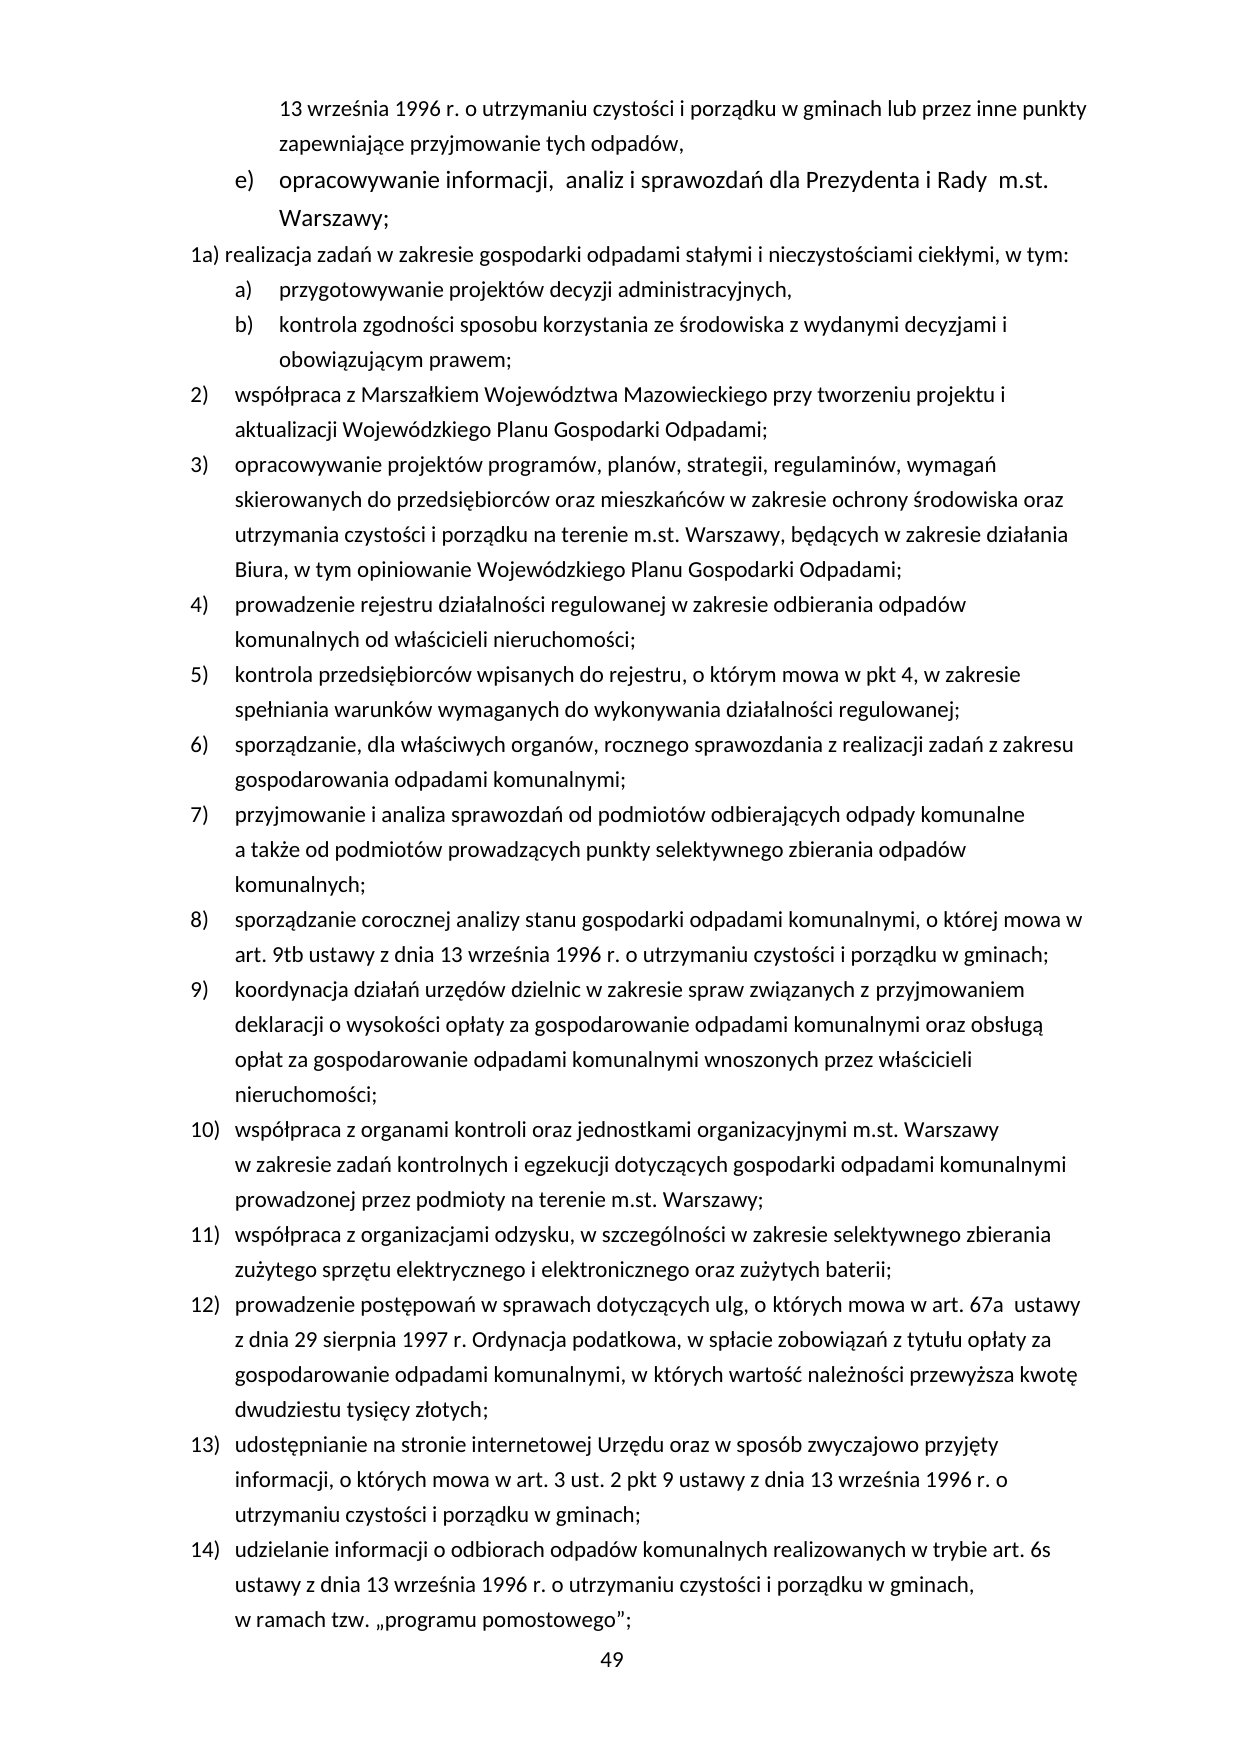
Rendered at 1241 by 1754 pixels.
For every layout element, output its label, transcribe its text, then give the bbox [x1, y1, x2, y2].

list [234, 94, 1092, 157]
list przygotowywanie projektów decyzji administracyjnych, [234, 275, 1092, 303]
list sporządzanie, dla właściwych organów, rocznego sprawozdania z realizacji zadań z zakresu gospodarowania odpadami komunalnymi; [190, 730, 1092, 793]
list kontrola zgodności sposobu korzystania ze środowiska z wydanymi decyzjami i obowiązującym prawem; [234, 310, 1092, 373]
list udostępnianie na stronie internetowej Urzędu oraz w sposób zwyczajowo przyjęty informacji, o których mowa w art. 3 ust. 2 pkt 9 ustawy z dnia 13 września 1996 r. o utrzymaniu czystości i porządku w gminach; [190, 1430, 1092, 1528]
list udzielanie informacji o odbiorach odpadów komunalnych realizowanych w trybie art. 6s ustawy z dnia 13 września 1996 r. o utrzymaniu czystości i porządku w gminach, w ramach tzw. „programu pomostowego”; [190, 1535, 1092, 1633]
list współpraca z organami kontroli oraz jednostkami organizacyjnymi m.st. Warszawy w zakresie zadań kontrolnych i egzekucji dotyczących gospodarki odpadami komunalnymi prowadzonej przez podmioty na terenie m.st. Warszawy; [190, 1115, 1092, 1213]
list prowadzenie rejestru działalności regulowanej w zakresie odbierania odpadów komunalnych od właścicieli nieruchomości; [190, 590, 1092, 653]
list koordynacja działań urzędów dzielnic w zakresie spraw związanych z przyjmowaniem deklaracji o wysokości opłaty za gospodarowanie odpadami komunalnymi oraz obsługą opłat za gospodarowanie odpadami komunalnymi wnoszonych przez właścicieli nieruchomości; [190, 975, 1092, 1108]
list sporządzanie corocznej analizy stanu gospodarki odpadami komunalnymi, o której mowa w art. 9tb ustawy z dnia 13 września 1996 r. o utrzymaniu czystości i porządku w gminach; [190, 905, 1092, 968]
list przyjmowanie i analiza sprawozdań od podmiotów odbierających odpady komunalne a także od podmiotów prowadzących punkty selektywnego zbierania odpadów komunalnych; [190, 800, 1092, 898]
list współpraca z Marszałkiem Województwa Mazowieckiego przy tworzeniu projektu i aktualizacji Wojewódzkiego Planu Gospodarki Odpadami; [190, 380, 1092, 443]
list opracowywanie informacji, analiz i sprawozdań dla Prezydenta i Rady m.st. Warszawy; [234, 164, 1092, 233]
list współpraca z organizacjami odzysku, w szczególności w zakresie selektywnego zbierania zużytego sprzętu elektrycznego i elektronicznego oraz zużytych baterii; [190, 1220, 1092, 1283]
list kontrola przedsiębiorców wpisanych do rejestru, o którym mowa w pkt 4, w zakresie spełniania warunków wymaganych do wykonywania działalności regulowanej; [190, 660, 1092, 723]
list opracowywanie projektów programów, planów, strategii, regulaminów, wymagań skierowanych do przedsiębiorców oraz mieszkańców w zakresie ochrony środowiska oraz utrzymania czystości i porządku na terenie m.st. Warszawy, będących w zakresie działania Biura, w tym opiniowanie Wojewódzkiego Planu Gospodarki Odpadami; [190, 450, 1092, 583]
text 1a) realizacja zadań w zakresie gospodarki odpadami stałymi i nieczystościami ciekłymi, w tym: [190, 240, 1092, 268]
list prowadzenie postępowań w sprawach dotyczących ulg, o których mowa w art. 67a ustawy z dnia 29 sierpnia 1997 r. Ordynacja podatkowa, w spłacie zobowiązań z tytułu opłaty za gospodarowanie odpadami komunalnymi, w których wartość należności przewyższa kwotę dwudziestu tysięcy złotych; [190, 1290, 1092, 1423]
